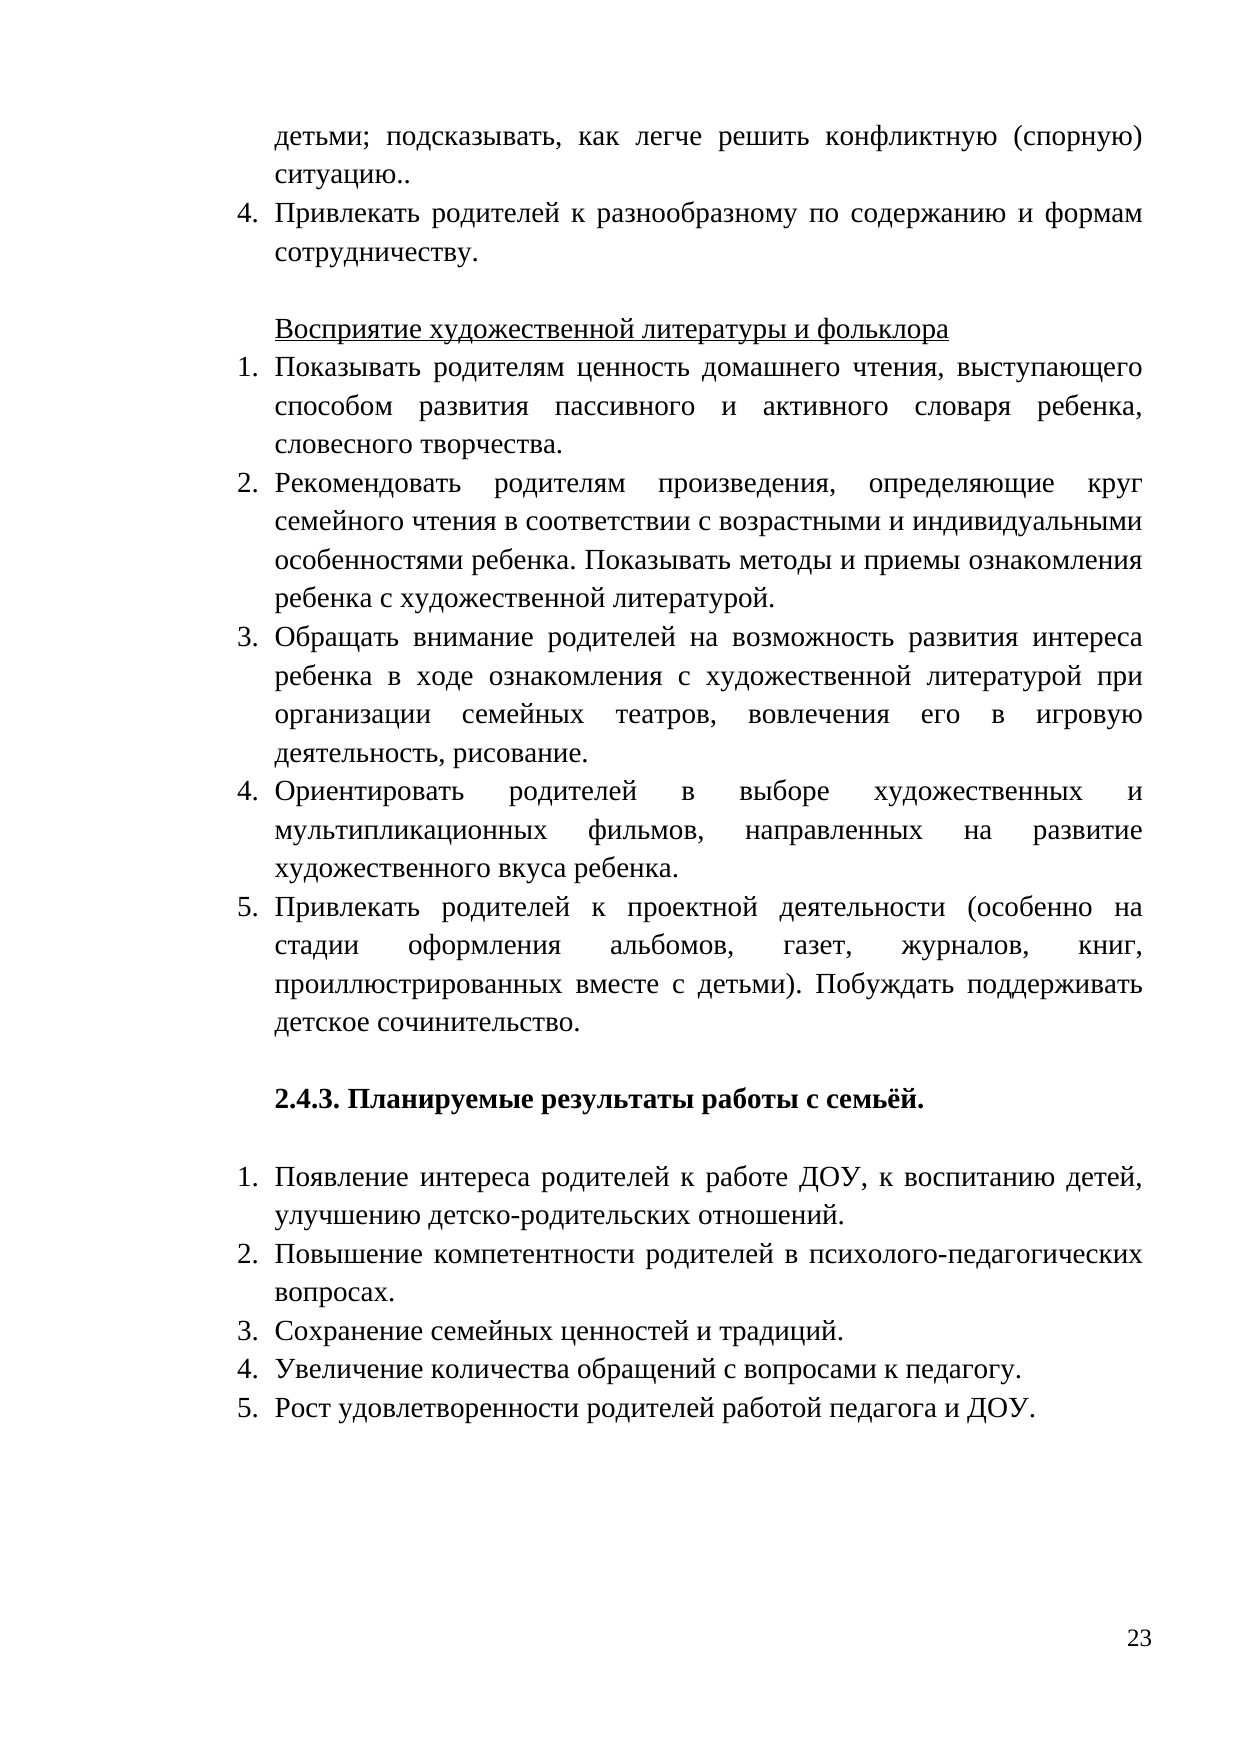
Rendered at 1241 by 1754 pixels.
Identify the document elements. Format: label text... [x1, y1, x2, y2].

text 2.4.3. Планируемые результаты работы с семьёй. [274, 1082, 1143, 1115]
list Появление интереса родителей к работе ДОУ, к воспитанию детей, улучшению детско-родительских отношений. [237, 1159, 1143, 1231]
text Восприятие художественной литературы и фольклора [274, 311, 1143, 344]
list Сохранение семейных ценностей и традиций. [237, 1313, 1143, 1346]
list Рекомендовать родителям произведения, определяющие круг семейного чтения в соответствии с возрастными и индивидуальными особенностями ребенка. Показывать методы и приемы ознакомления ребенка с художественной литературой. [237, 465, 1143, 614]
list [237, 118, 1143, 190]
list Рост удовлетворенности родителей работой педагога и ДОУ. [237, 1390, 1143, 1423]
list Привлекать родителей к разнообразному по содержанию и формам сотрудничеству. [237, 195, 1143, 267]
list Увеличение количества обращений с вопросами к педагогу. [237, 1351, 1143, 1385]
list Ориентировать родителей в выборе художественных и мультипликационных фильмов, направленных на развитие художественного вкуса ребенка. [237, 773, 1143, 884]
list Обращать внимание родителей на возможность развития интереса ребенка в ходе ознакомления с художественной литературой при организации семейных театров, вовлечения его в игровую деятельность, рисование. [237, 619, 1143, 768]
list Повышение компетентности родителей в психолого-педагогических вопросах. [237, 1236, 1143, 1308]
list Привлекать родителей к проектной деятельности (особенно на стадии оформления альбомов, газет, журналов, книг, проиллюстрированных вместе с детьми). Побуждать поддерживать детское сочинительство. [237, 889, 1143, 1038]
list Показывать родителям ценность домашнего чтения, выступающего способом развития пассивного и активного словаря ребенка, словесного творчества. [237, 349, 1143, 460]
